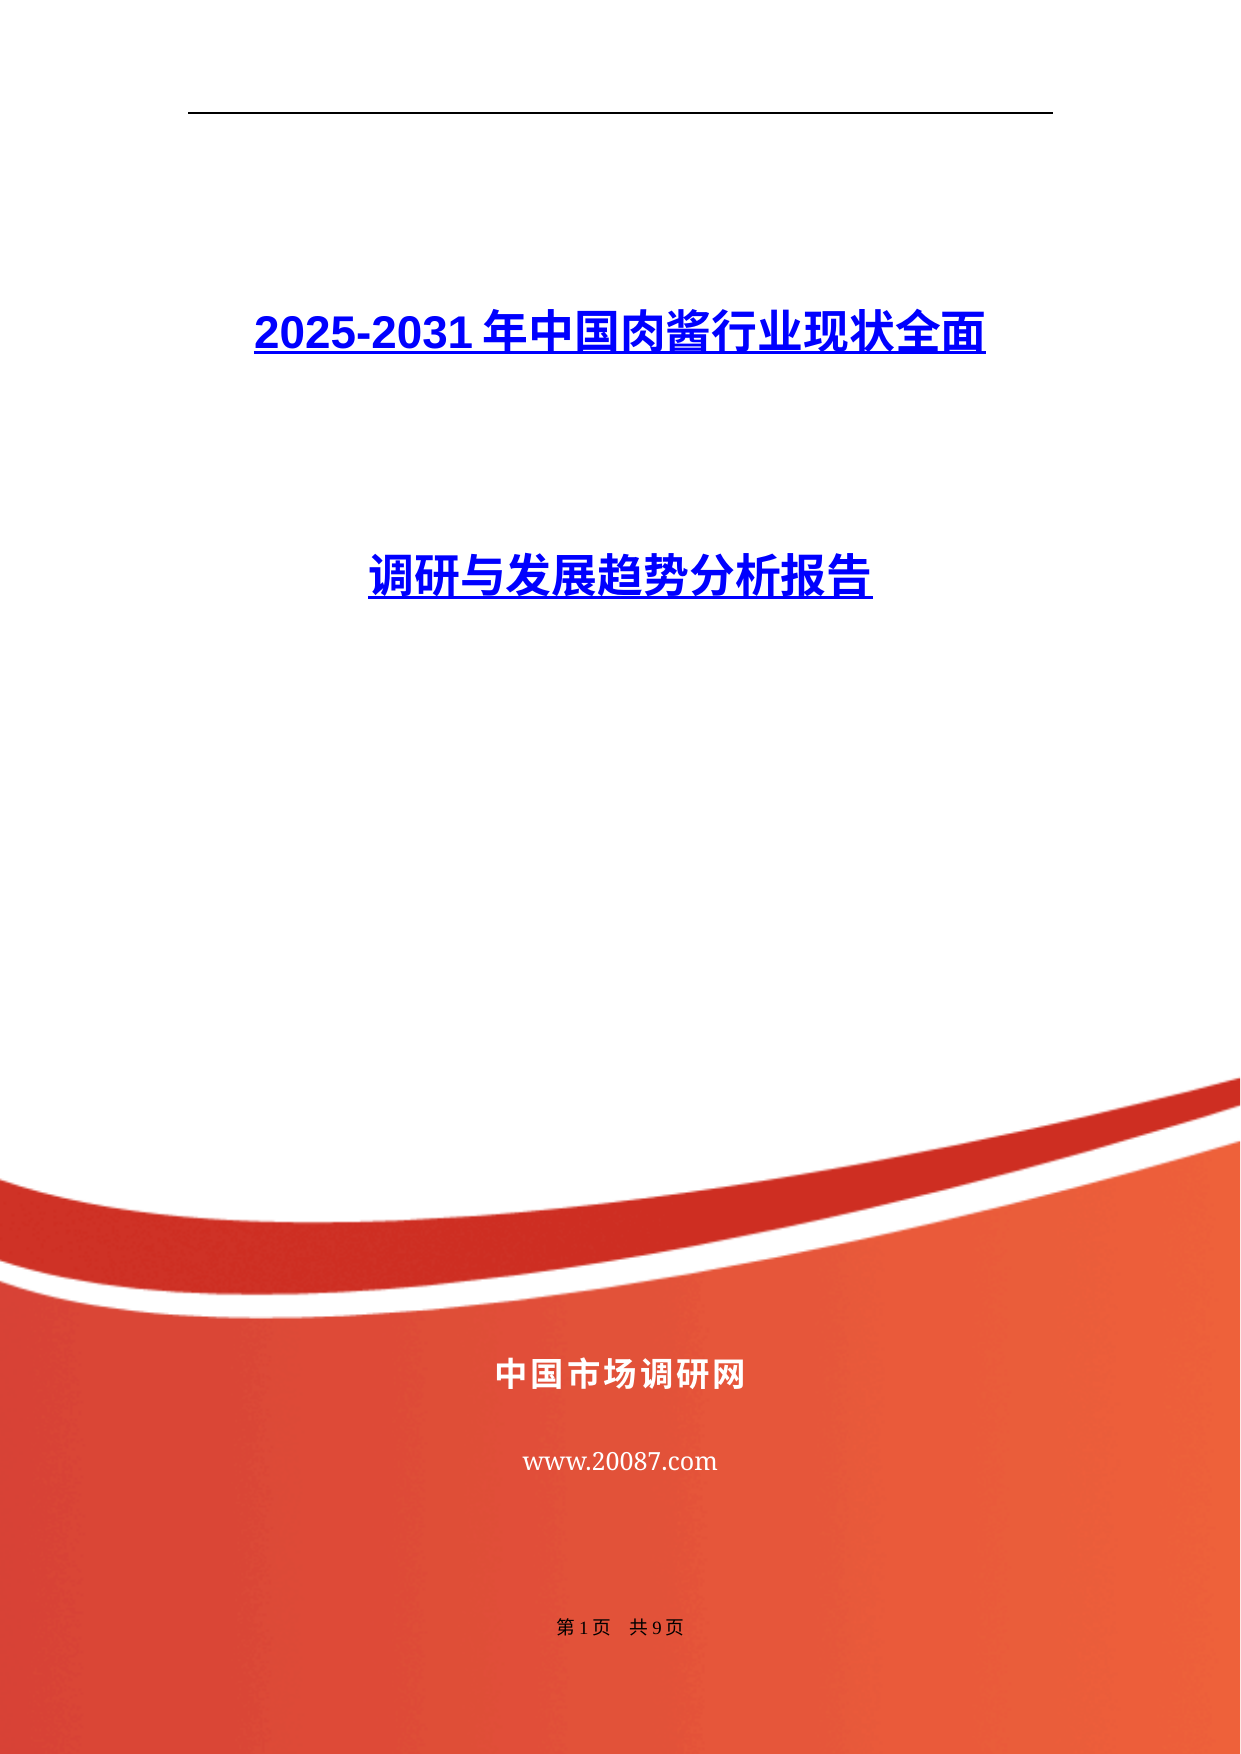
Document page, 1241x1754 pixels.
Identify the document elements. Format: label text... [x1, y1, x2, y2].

subtitle 中国市场调研网 [187, 1339, 1053, 1404]
picture [0, 1006, 1241, 1754]
table_header 2025-2031年中国肉酱行业现状全面调研与发展趋势分析报告 [188, 207, 1053, 773]
text www.20087.com [187, 1428, 1053, 1493]
